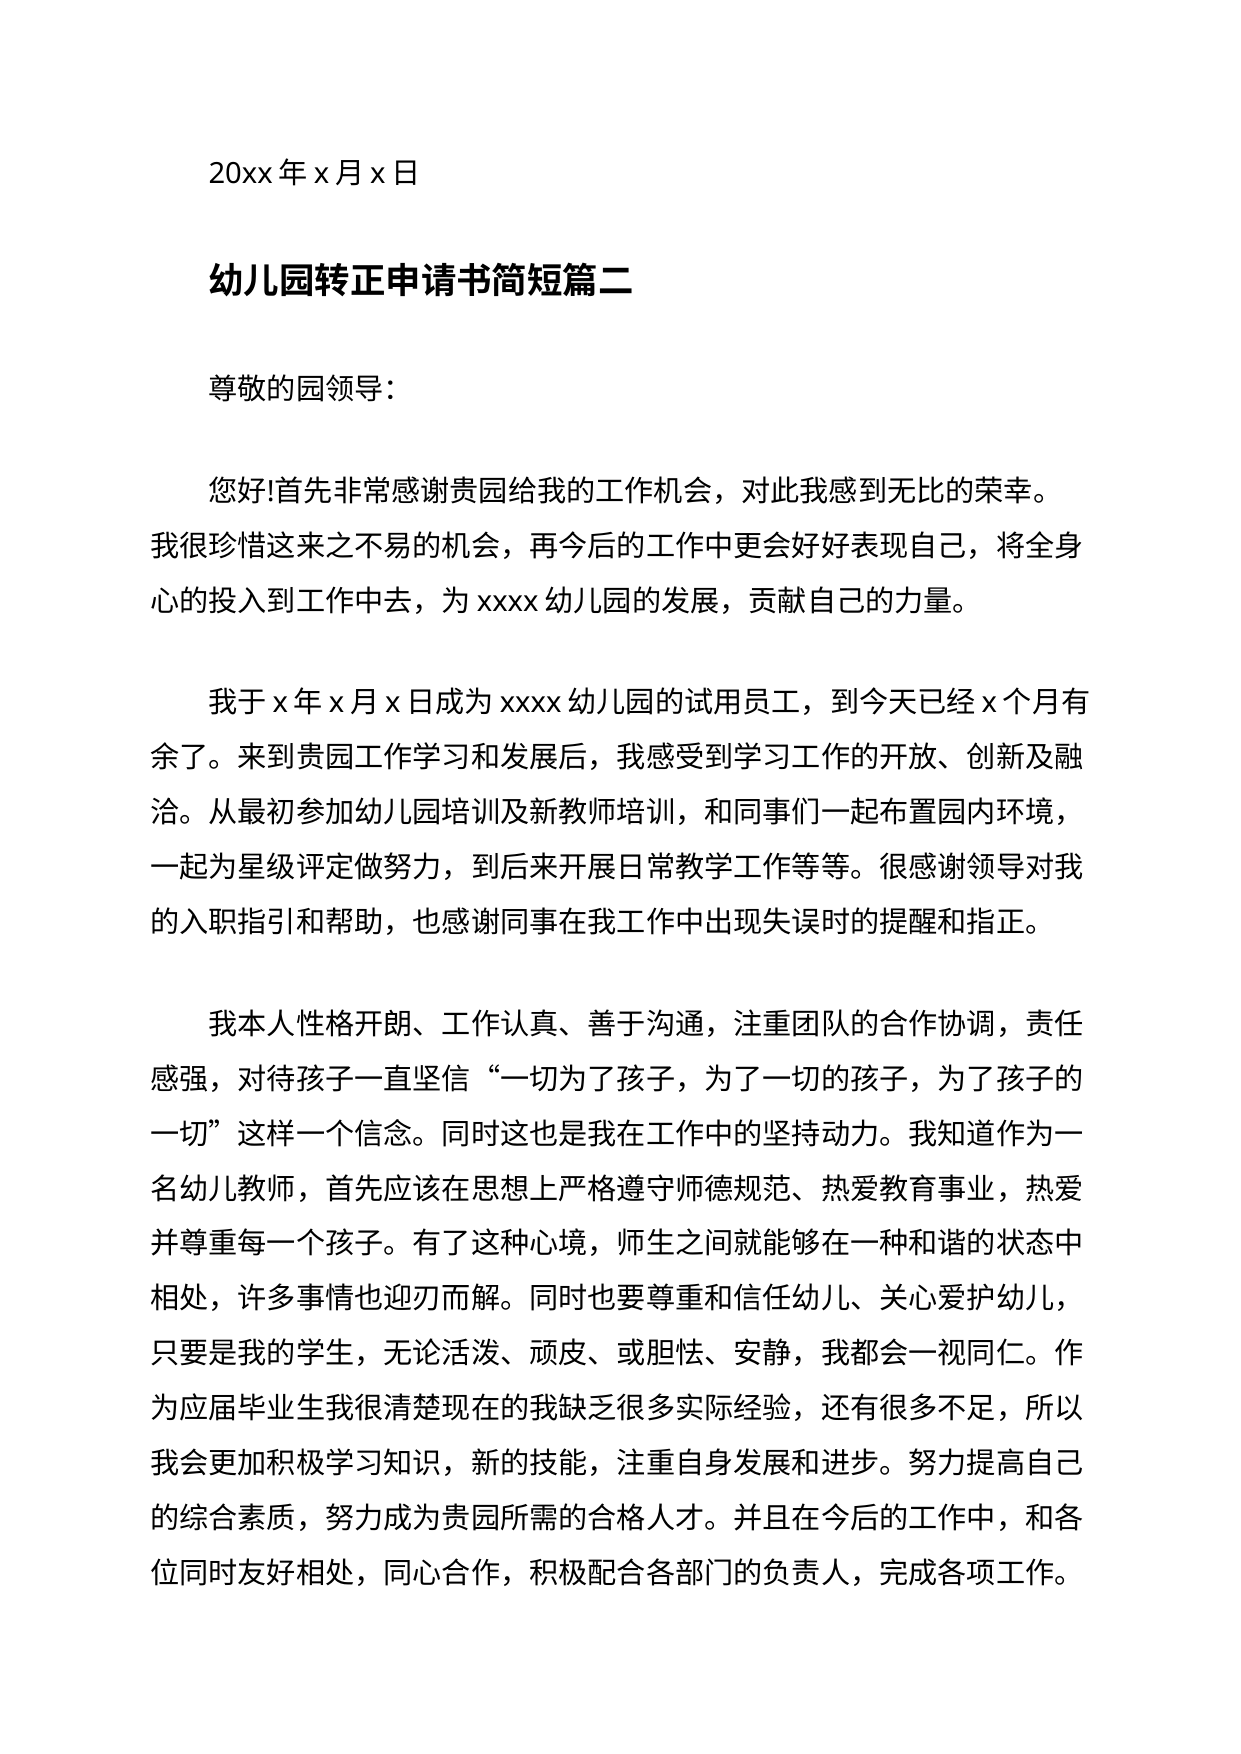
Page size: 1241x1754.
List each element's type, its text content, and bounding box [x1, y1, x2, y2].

text 您好!首先非常感谢贵园给我的工作机会，对此我感到无比的荣幸。我很珍惜这来之不易的机会，再今后的工作中更会好好表现自己，将全身心的投入到工作中去，为xxxx幼儿园的发展，贡献自己的力量。 [150, 467, 1090, 619]
text 20xx年x月x日 [150, 150, 1090, 192]
text 尊敬的园领导： [150, 365, 1090, 408]
text 我本人性格开朗、工作认真、善于沟通，注重团队的合作协调，责任感强，对待孩子一直坚信“一切为了孩子，为了一切的孩子，为了孩子的一切”这样一个信念。同时这也是我在工作中的坚持动力。我知道作为一名幼儿教师，首先应该在思想上严格遵守师德规范、热爱教育事业，热爱并尊重每一个孩子。有了这种心境，师生之间就能够在一种和谐的状态中相处，许多事情也迎刃而解。同时也要尊重和信任幼儿、关心爱护幼儿，只要是我的学生，无论活泼、顽皮、或胆怯、安静，我都会一视同仁。作为应届毕业生我很清楚现在的我缺乏很多实际经验，还有很多不足，所以我会更加积极学习知识，新的技能，注重自身发展和进步。努力提高自己的综合素质，努力成为贵园所需的合格人才。并且在今后的工作中，和各位同时友好相处，同心合作，积极配合各部门的负责人，完成各项工作。 [150, 1001, 1090, 1592]
text 幼儿园转正申请书简短篇二 [150, 252, 1090, 303]
text 我于x年x月x日成为xxxx幼儿园的试用员工，到今天已经x个月有余了。来到贵园工作学习和发展后，我感受到学习工作的开放、创新及融洽。从最初参加幼儿园培训及新教师培训，和同事们一起布置园内环境，一起为星级评定做努力，到后来开展日常教学工作等等。很感谢领导对我的入职指引和帮助，也感谢同事在我工作中出现失误时的提醒和指正。 [150, 679, 1090, 941]
